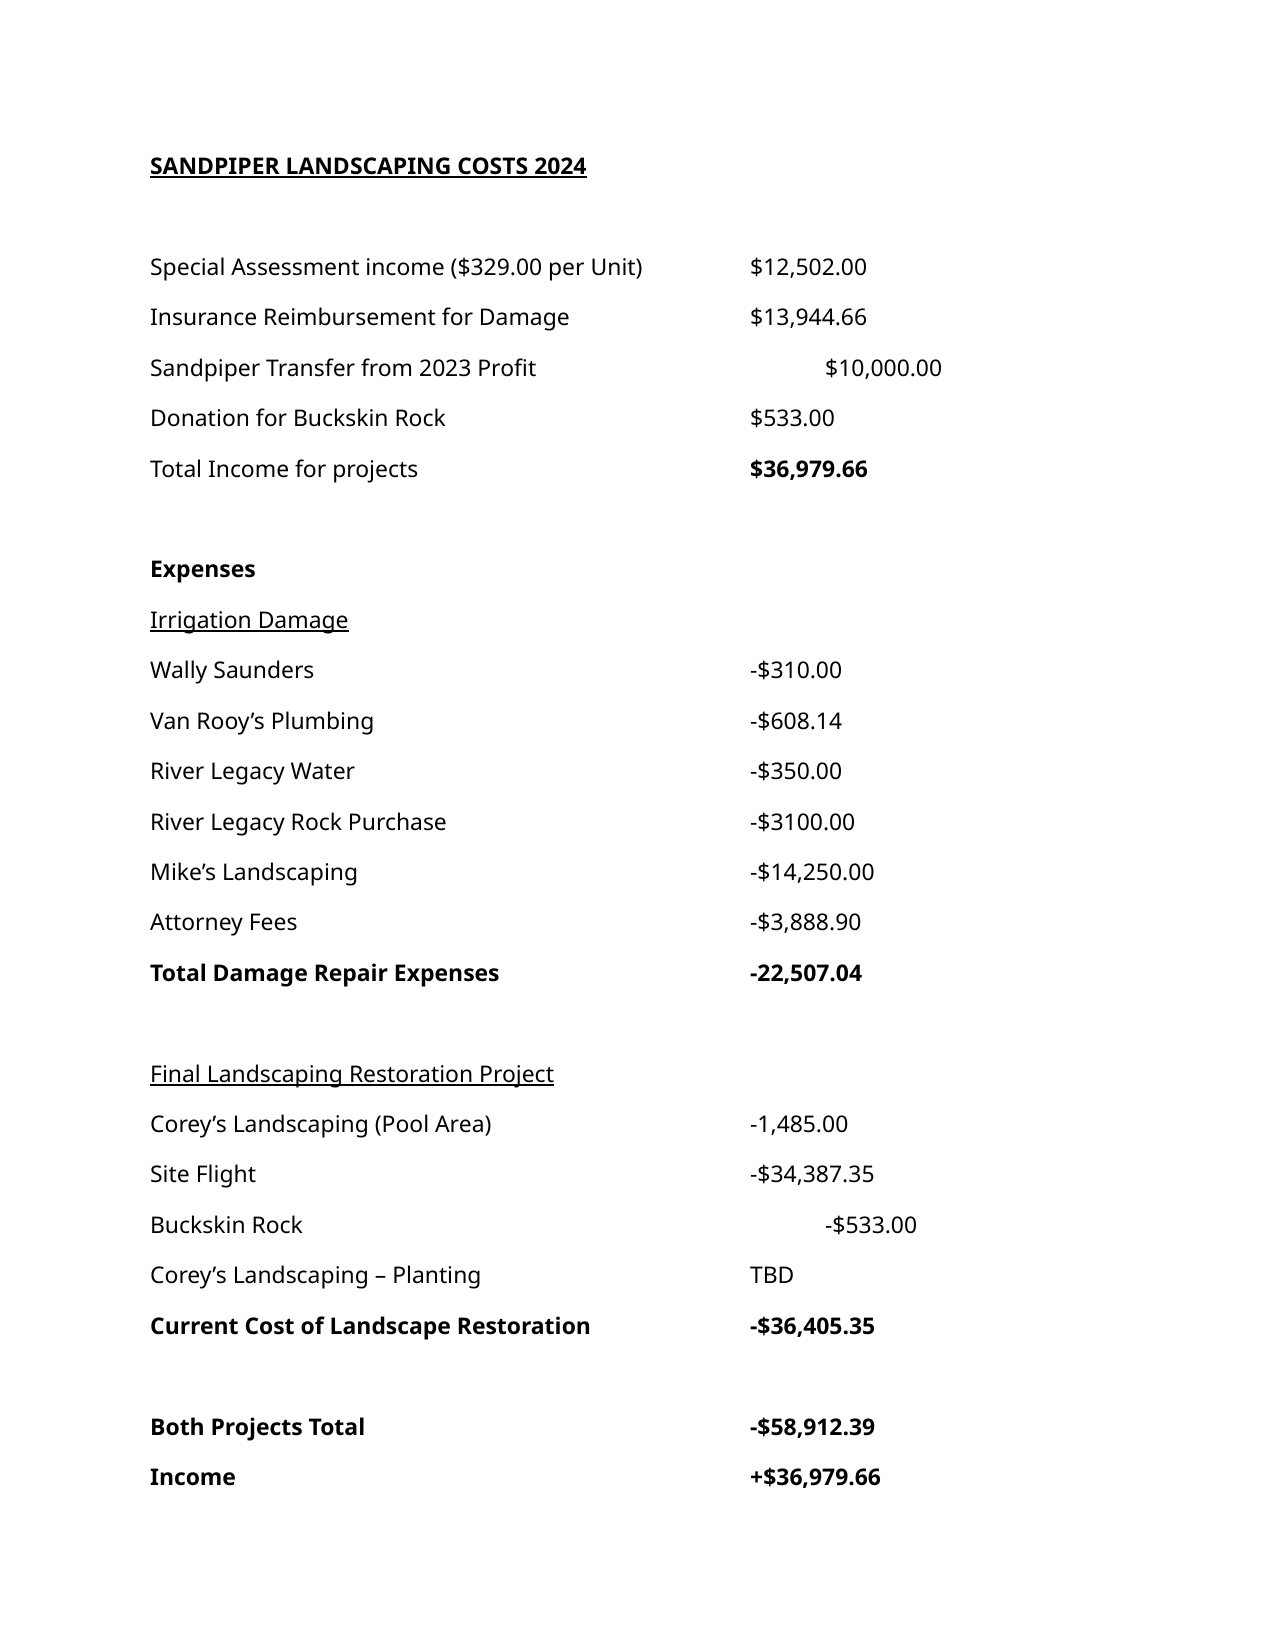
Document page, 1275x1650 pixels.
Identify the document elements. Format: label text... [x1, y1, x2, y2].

text Irrigation Damage [150, 604, 1125, 635]
text Current Cost of Landscape Restoration -$36,405.35 [150, 1309, 1125, 1341]
text Sandpiper Transfer from 2023 Profit $10,000.00 [150, 352, 1125, 383]
text Corey’s Landscaping – Planting TBD [150, 1259, 1125, 1290]
text River Legacy Rock Purchase -$3100.00 [150, 805, 1125, 837]
text Total Damage Repair Expenses -22,507.04 [150, 957, 1125, 988]
text River Legacy Water -$350.00 [150, 755, 1125, 786]
text Final Landscaping Restoration Project [150, 1057, 1125, 1089]
text Income +$36,979.66 [150, 1461, 1125, 1492]
text Buckskin Rock -$533.00 [150, 1209, 1125, 1240]
text SANDPIPER LANDSCAPING COSTS 2024 [150, 150, 1125, 181]
text Corey’s Landscaping (Pool Area) -1,485.00 [150, 1108, 1125, 1139]
text Insurance Reimbursement for Damage $13,944.66 [150, 301, 1125, 332]
text Total Income for projects $36,979.66 [150, 452, 1125, 484]
text Van Rooy’s Plumbing -$608.14 [150, 704, 1125, 736]
text Donation for Buckskin Rock $533.00 [150, 402, 1125, 433]
text Attorney Fees -$3,888.90 [150, 906, 1125, 937]
text Wally Saunders -$310.00 [150, 654, 1125, 685]
text Mike’s Landscaping -$14,250.00 [150, 856, 1125, 887]
text Both Projects Total -$58,912.39 [150, 1410, 1125, 1442]
text Expenses [150, 553, 1125, 584]
text Special Assessment income ($329.00 per Unit) $12,502.00 [150, 251, 1125, 282]
text Site Flight -$34,387.35 [150, 1158, 1125, 1189]
